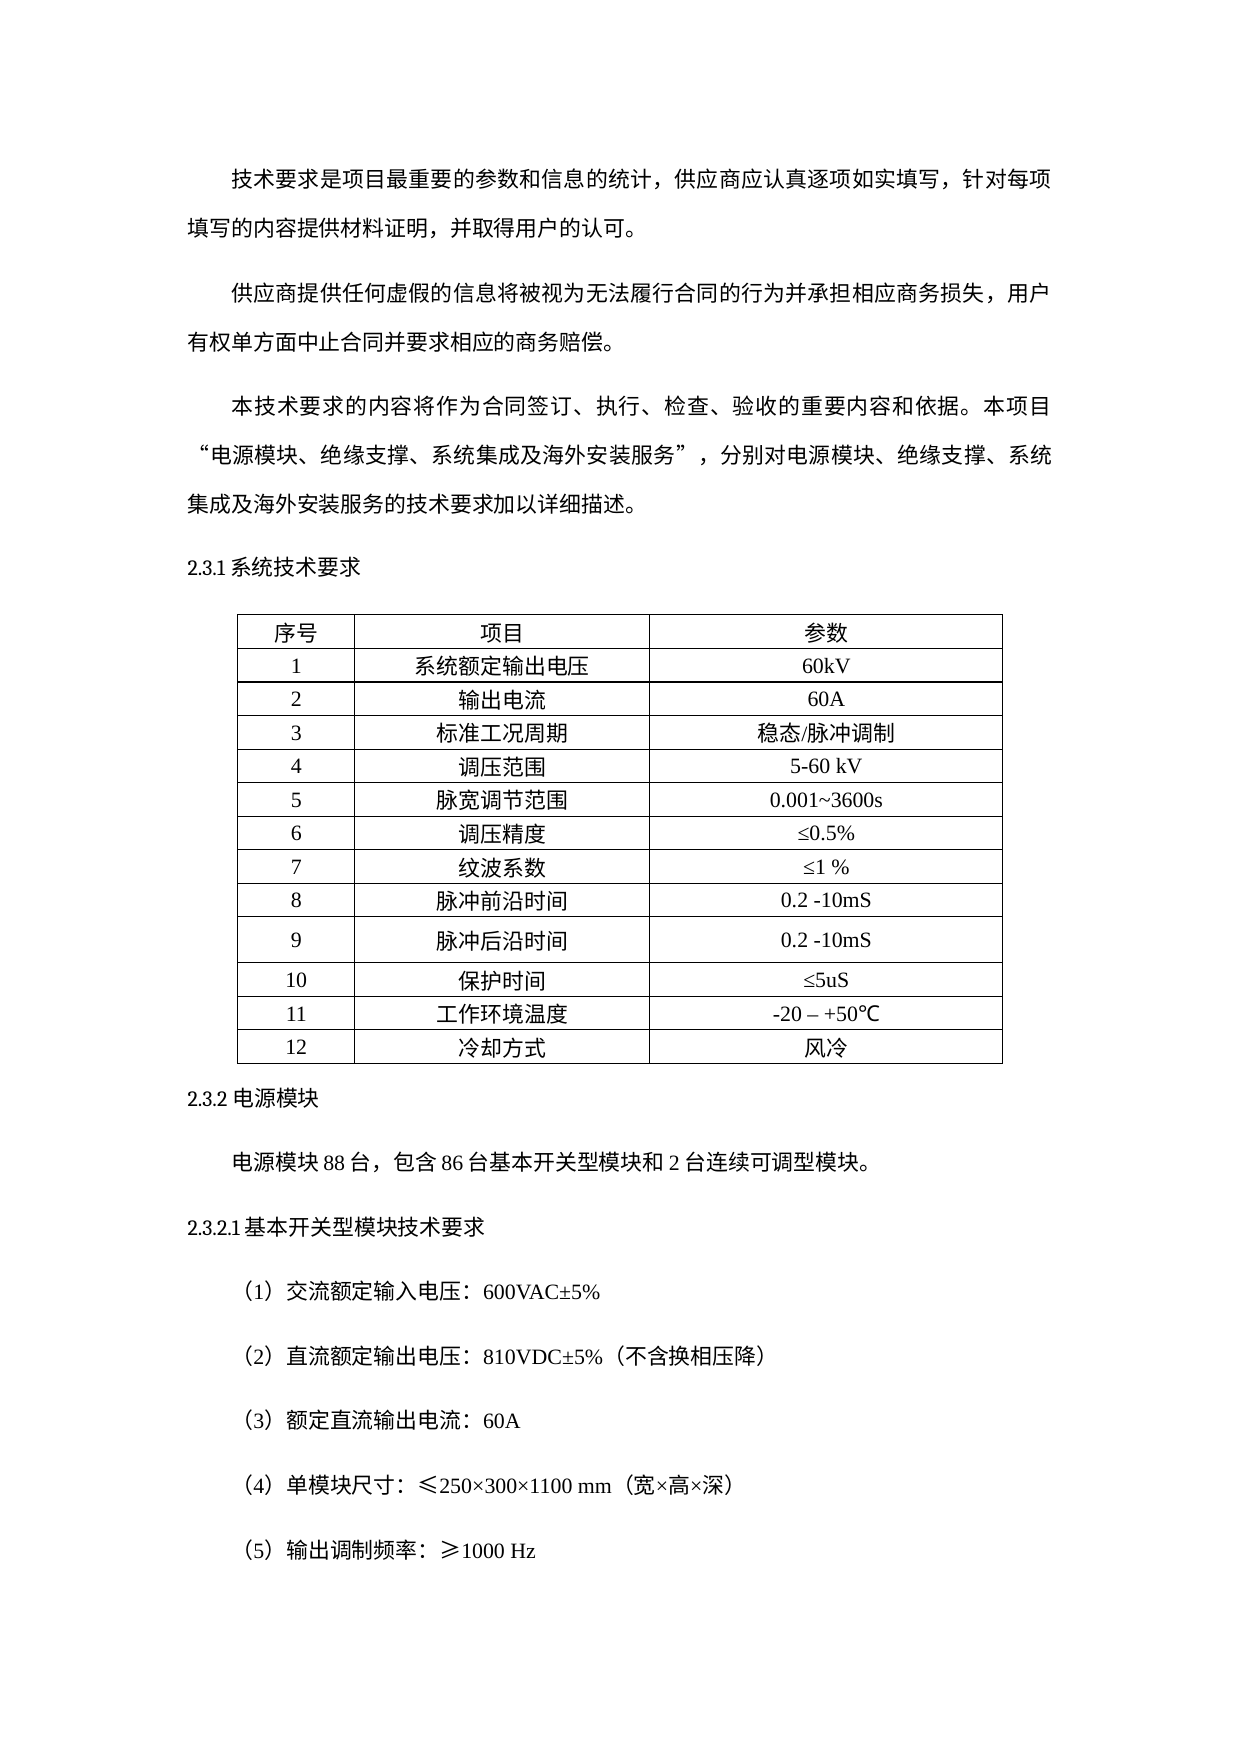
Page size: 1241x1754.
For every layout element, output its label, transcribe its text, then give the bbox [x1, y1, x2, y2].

text （5）输出调制频率：≥1000 Hz [187, 1532, 1053, 1565]
subtitle 2.3.2.1 基本开关型模块技术要求 [187, 1209, 1053, 1242]
subtitle 2.3.1 系统技术要求 [187, 551, 1053, 583]
table_cell 12 [238, 1030, 354, 1063]
table_cell 11 [238, 997, 354, 1029]
table_cell 8 [238, 884, 354, 916]
table_cell 标准工况周期 [355, 716, 649, 748]
text 本技术要求的内容将作为合同签订、执行、检查、验收的重要内容和依据。本项目 “电源模块、绝缘支撑、系统集成及海外安装服务”，分别对电源模块、绝缘支撑、系统集成及海外安装服务的技术要求加以详细描述。 [187, 389, 1053, 519]
subtitle 2.3.2 电源模块 [187, 1080, 1053, 1113]
table_cell 10 [238, 963, 354, 996]
table_cell 脉冲后沿时间 [355, 917, 649, 962]
table_cell 脉冲前沿时间 [355, 884, 649, 916]
table_cell 保护时间 [355, 963, 649, 996]
table_cell 纹波系数 [355, 850, 649, 883]
table_cell 9 [238, 917, 354, 962]
table_cell -20 – +50℃ [650, 997, 1002, 1029]
table_header 序号 [238, 615, 354, 648]
table_cell 7 [238, 850, 354, 883]
table_cell ≤0.5% [650, 817, 1002, 849]
table_cell 调压精度 [355, 817, 649, 849]
table_cell ≤5uS [650, 963, 1002, 996]
table_cell 调压范围 [355, 750, 649, 782]
table_cell 冷却方式 [355, 1030, 649, 1063]
table_cell 工作环境温度 [355, 997, 649, 1029]
table_cell 0.2 -10mS [650, 884, 1002, 916]
table_cell 5 [238, 783, 354, 816]
text （3）额定直流输出电流：60A [187, 1403, 1053, 1436]
table_cell 0.2 -10mS [650, 917, 1002, 962]
text 供应商提供任何虚假的信息将被视为无法履行合同的行为并承担相应商务损失，用户有权单方面中止合同并要求相应的商务赔偿。 [187, 275, 1053, 357]
table_cell 3 [238, 716, 354, 748]
table_cell 0.001~3600s [650, 783, 1002, 816]
text 电源模块88台，包含86台基本开关型模块和2台连续可调型模块。 [187, 1145, 1053, 1177]
table_cell 1 [238, 649, 354, 681]
table_cell 系统额定输出电压 [355, 649, 649, 681]
table_header 参数 [650, 615, 1002, 648]
table_cell 4 [238, 750, 354, 782]
table_cell 2 [238, 683, 354, 715]
text （2）直流额定输出电压：810VDC±5%（不含换相压降） [187, 1338, 1053, 1371]
table_cell 风冷 [650, 1030, 1002, 1063]
table_cell 5-60 kV [650, 750, 1002, 782]
table_cell ≤1 % [650, 850, 1002, 883]
table_cell 脉宽调节范围 [355, 783, 649, 816]
table_cell 6 [238, 817, 354, 849]
text 技术要求是项目最重要的参数和信息的统计，供应商应认真逐项如实填写，针对每项填写的内容提供材料证明，并取得用户的认可。 [187, 162, 1053, 243]
table_cell 输出电流 [355, 683, 649, 715]
text （4）单模块尺寸：≤250×300×1100 mm（宽×高×深） [187, 1468, 1053, 1500]
table_cell 稳态/脉冲调制 [650, 716, 1002, 748]
table_cell 60kV [650, 649, 1002, 681]
table_header 项目 [355, 615, 649, 648]
text （1）交流额定输入电压：600VAC±5% [187, 1274, 1053, 1306]
table_cell 60A [650, 683, 1002, 715]
